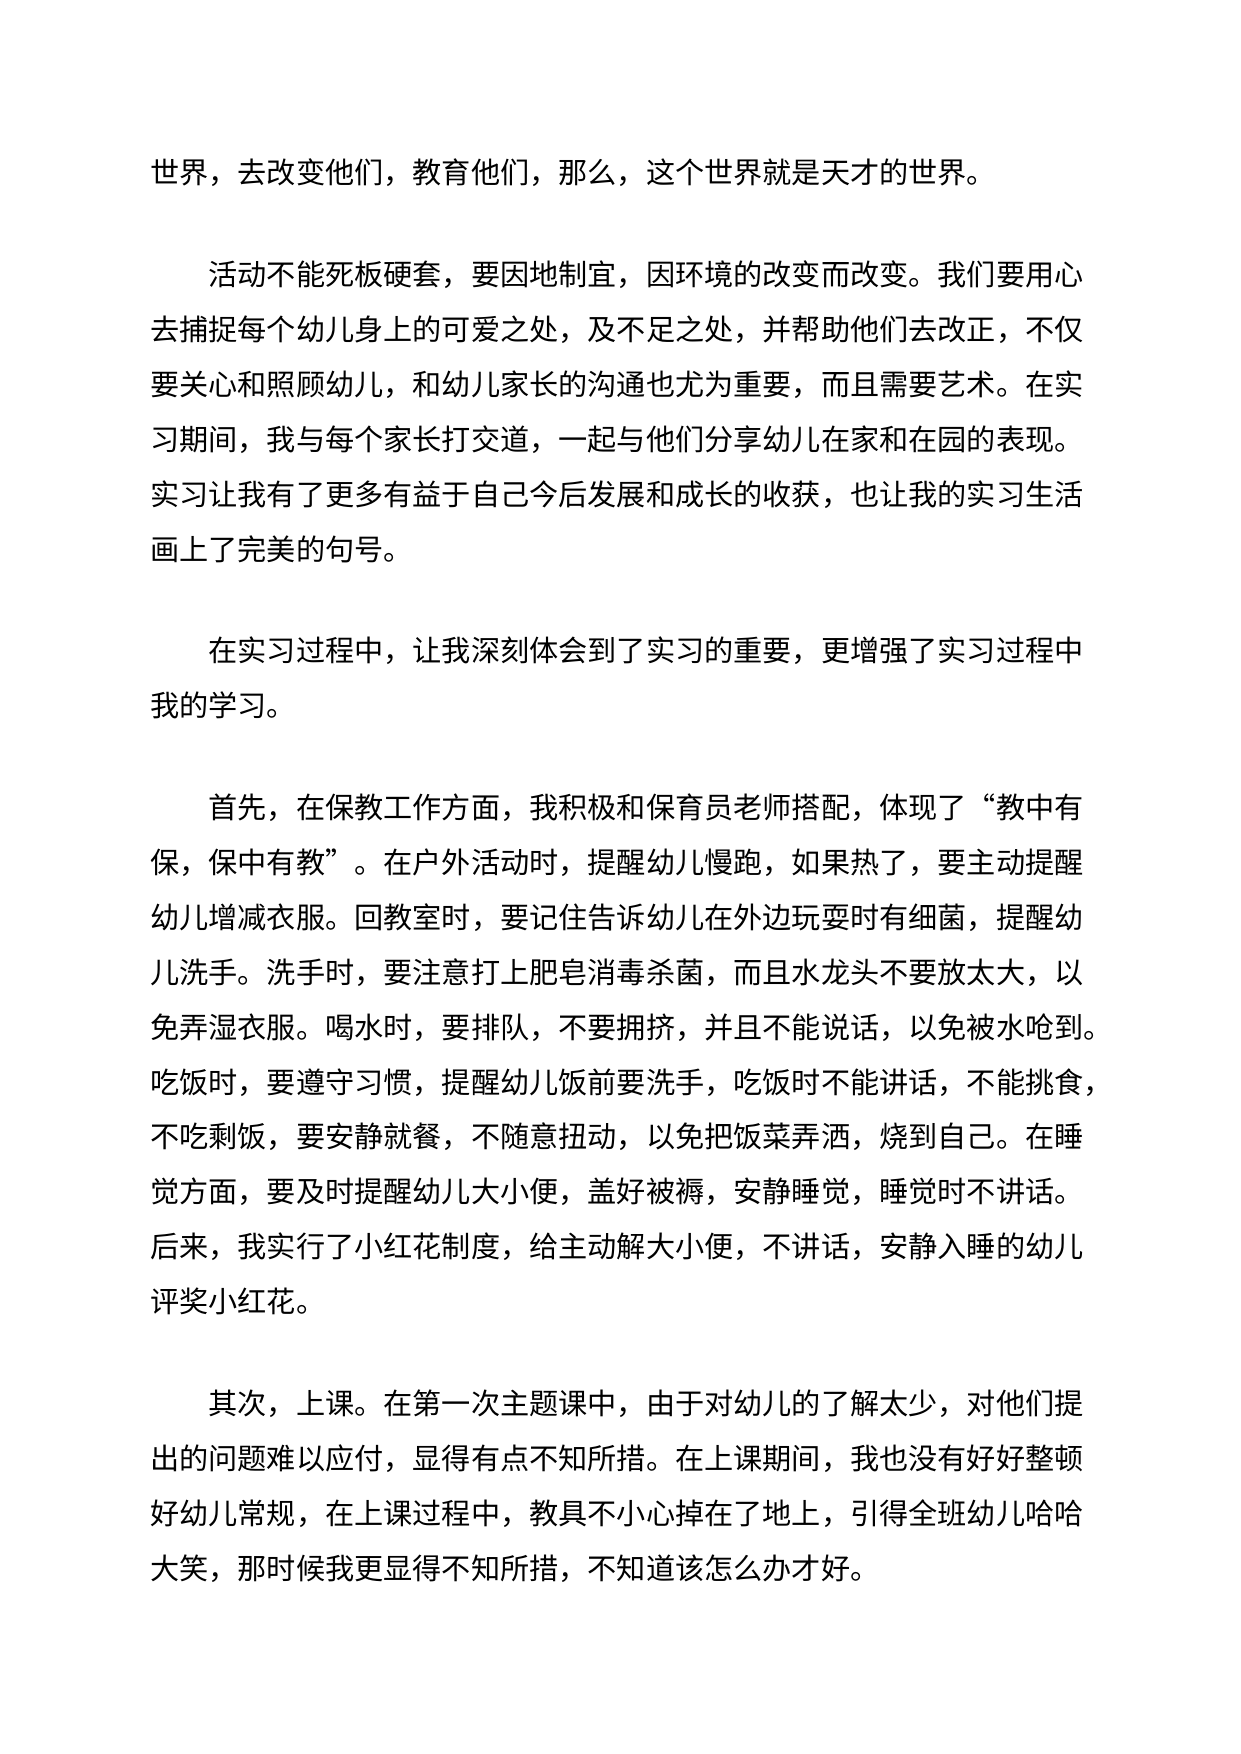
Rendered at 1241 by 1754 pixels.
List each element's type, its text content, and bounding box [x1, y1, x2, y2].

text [150, 150, 1090, 192]
text 活动不能死板硬套，要因地制宜，因环境的改变而改变。我们要用心去捕捉每个幼儿身上的可爱之处，及不足之处，并帮助他们去改正，不仅要关心和照顾幼儿，和幼儿家长的沟通也尤为重要，而且需要艺术。在实习期间，我与每个家长打交道，一起与他们分享幼儿在家和在园的表现。实习让我有了更多有益于自己今后发展和成长的收获，也让我的实习生活画上了完美的句号。 [150, 252, 1090, 568]
text 其次，上课。在第一次主题课中，由于对幼儿的了解太少，对他们提出的问题难以应付，显得有点不知所措。在上课期间，我也没有好好整顿好幼儿常规，在上课过程中，教具不小心掉在了地上，引得全班幼儿哈哈大笑，那时候我更显得不知所措，不知道该怎么办才好。 [150, 1381, 1090, 1587]
text 首先，在保教工作方面，我积极和保育员老师搭配，体现了“教中有保，保中有教”。在户外活动时，提醒幼儿慢跑，如果热了，要主动提醒幼儿增减衣服。回教室时，要记住告诉幼儿在外边玩耍时有细菌，提醒幼儿洗手。洗手时，要注意打上肥皂消毒杀菌，而且水龙头不要放太大，以免弄湿衣服。喝水时，要排队，不要拥挤，并且不能说话，以免被水呛到。吃饭时，要遵守习惯，提醒幼儿饭前要洗手，吃饭时不能讲话，不能挑食，不吃剩饭，要安静就餐，不随意扭动，以免把饭菜弄洒，烧到自己。在睡觉方面，要及时提醒幼儿大小便，盖好被褥，安静睡觉，睡觉时不讲话。后来，我实行了小红花制度，给主动解大小便，不讲话，安静入睡的幼儿评奖小红花。 [150, 785, 1090, 1321]
text 在实习过程中，让我深刻体会到了实习的重要，更增强了实习过程中我的学习。 [150, 628, 1090, 725]
